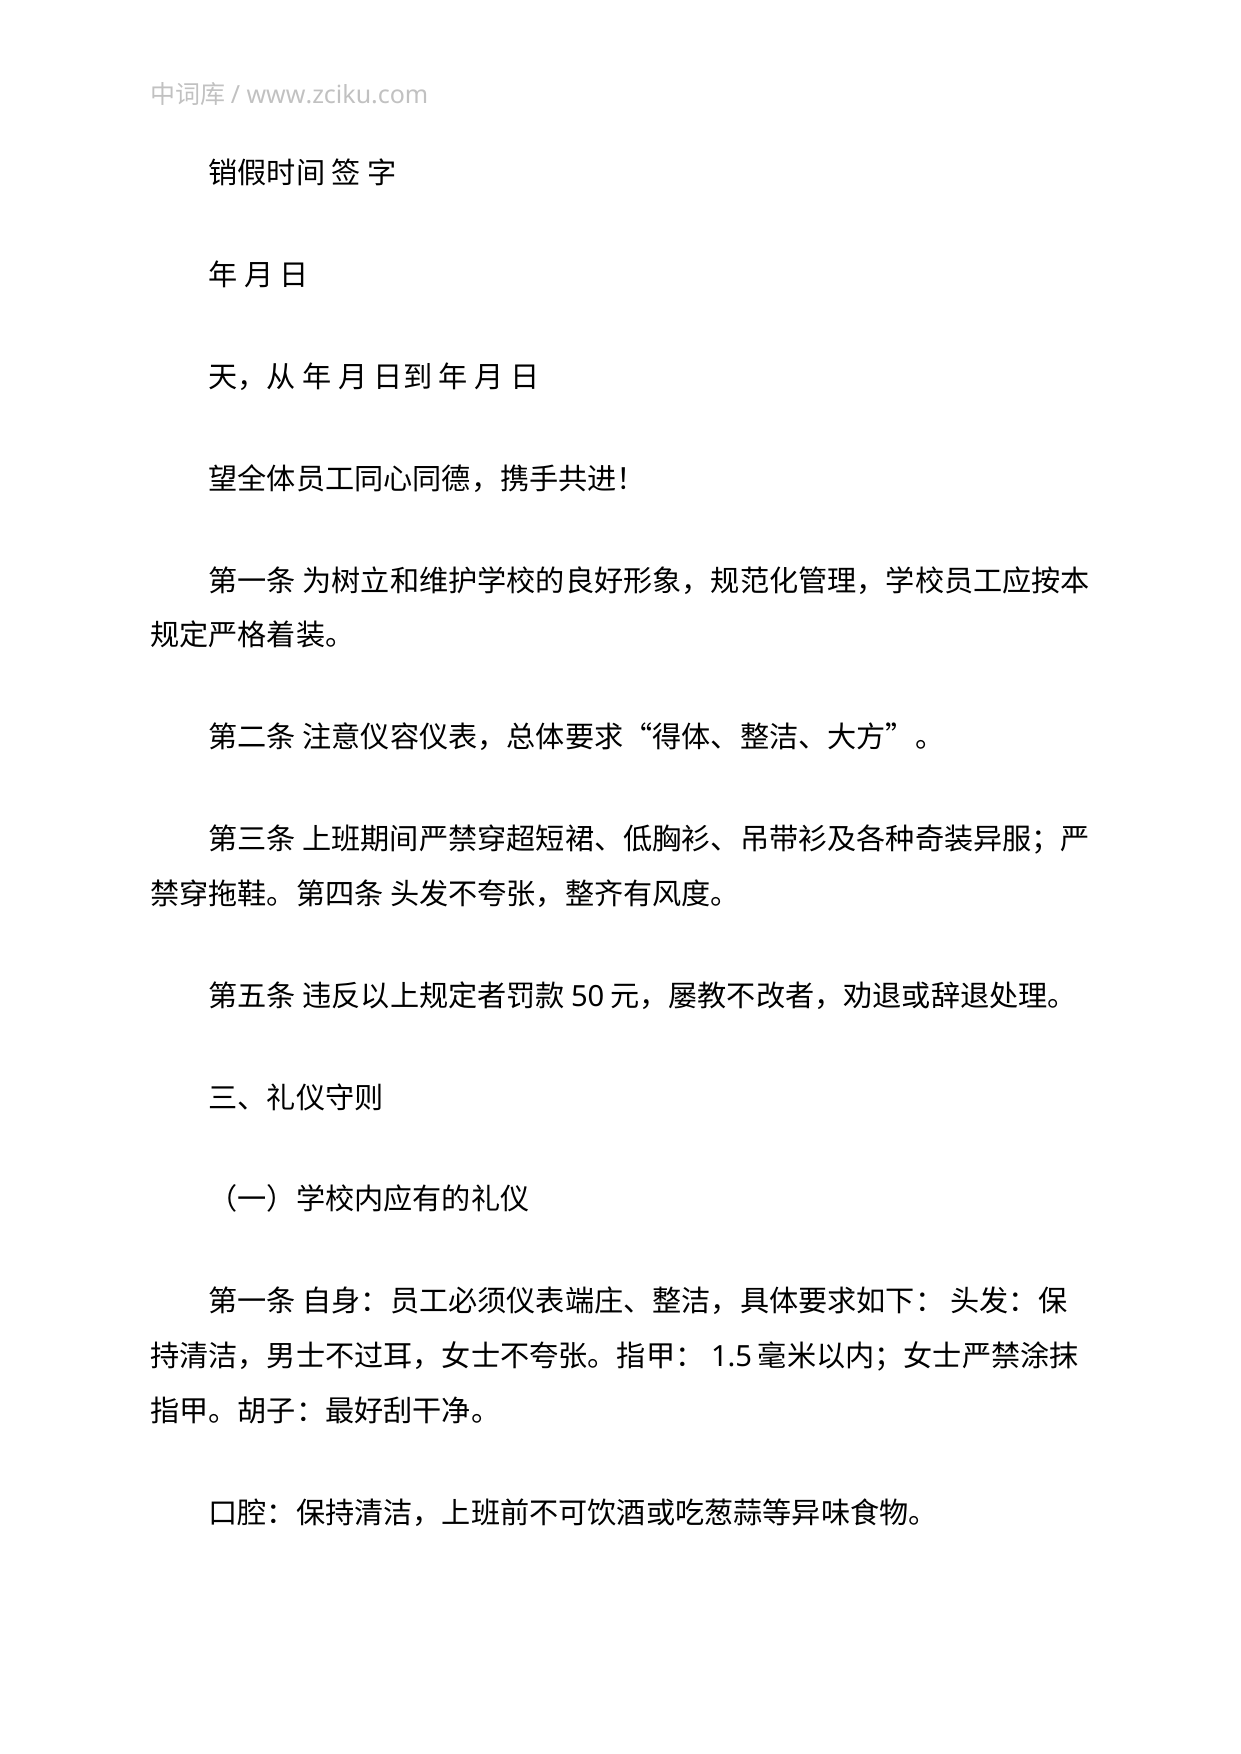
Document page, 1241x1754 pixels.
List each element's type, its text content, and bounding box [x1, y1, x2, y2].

text 第三条 上班期间严禁穿超短裙、低胸衫、吊带衫及各种奇装异服；严禁穿拖鞋。第四条 头发不夸张，整齐有风度。 [150, 816, 1090, 913]
text 第二条 注意仪容仪表，总体要求“得体、整洁、大方”。 [150, 714, 1090, 756]
text 三、礼仪守则 [150, 1074, 1090, 1116]
text 年 月 日 [150, 252, 1090, 294]
text 望全体员工同心同德，携手共进！ [150, 455, 1090, 498]
text 第一条 自身：员工必须仪表端庄、整洁，具体要求如下： 头发：保持清洁，男士不过耳，女士不夸张。指甲： 1.5毫米以内；女士严禁涂抹指甲。胡子：最好刮干净。 [150, 1278, 1090, 1430]
text 口腔：保持清洁，上班前不可饮酒或吃葱蒜等异味食物。 [150, 1489, 1090, 1532]
text 销假时间 签 字 [150, 150, 1090, 192]
text （一）学校内应有的礼仪 [150, 1176, 1090, 1218]
text 第一条 为树立和维护学校的良好形象，规范化管理，学校员工应按本规定严格着装。 [150, 557, 1090, 654]
text 天，从 年 月 日到 年 月 日 [150, 353, 1090, 396]
text 第五条 违反以上规定者罚款50元，屡教不改者，劝退或辞退处理。 [150, 972, 1090, 1014]
